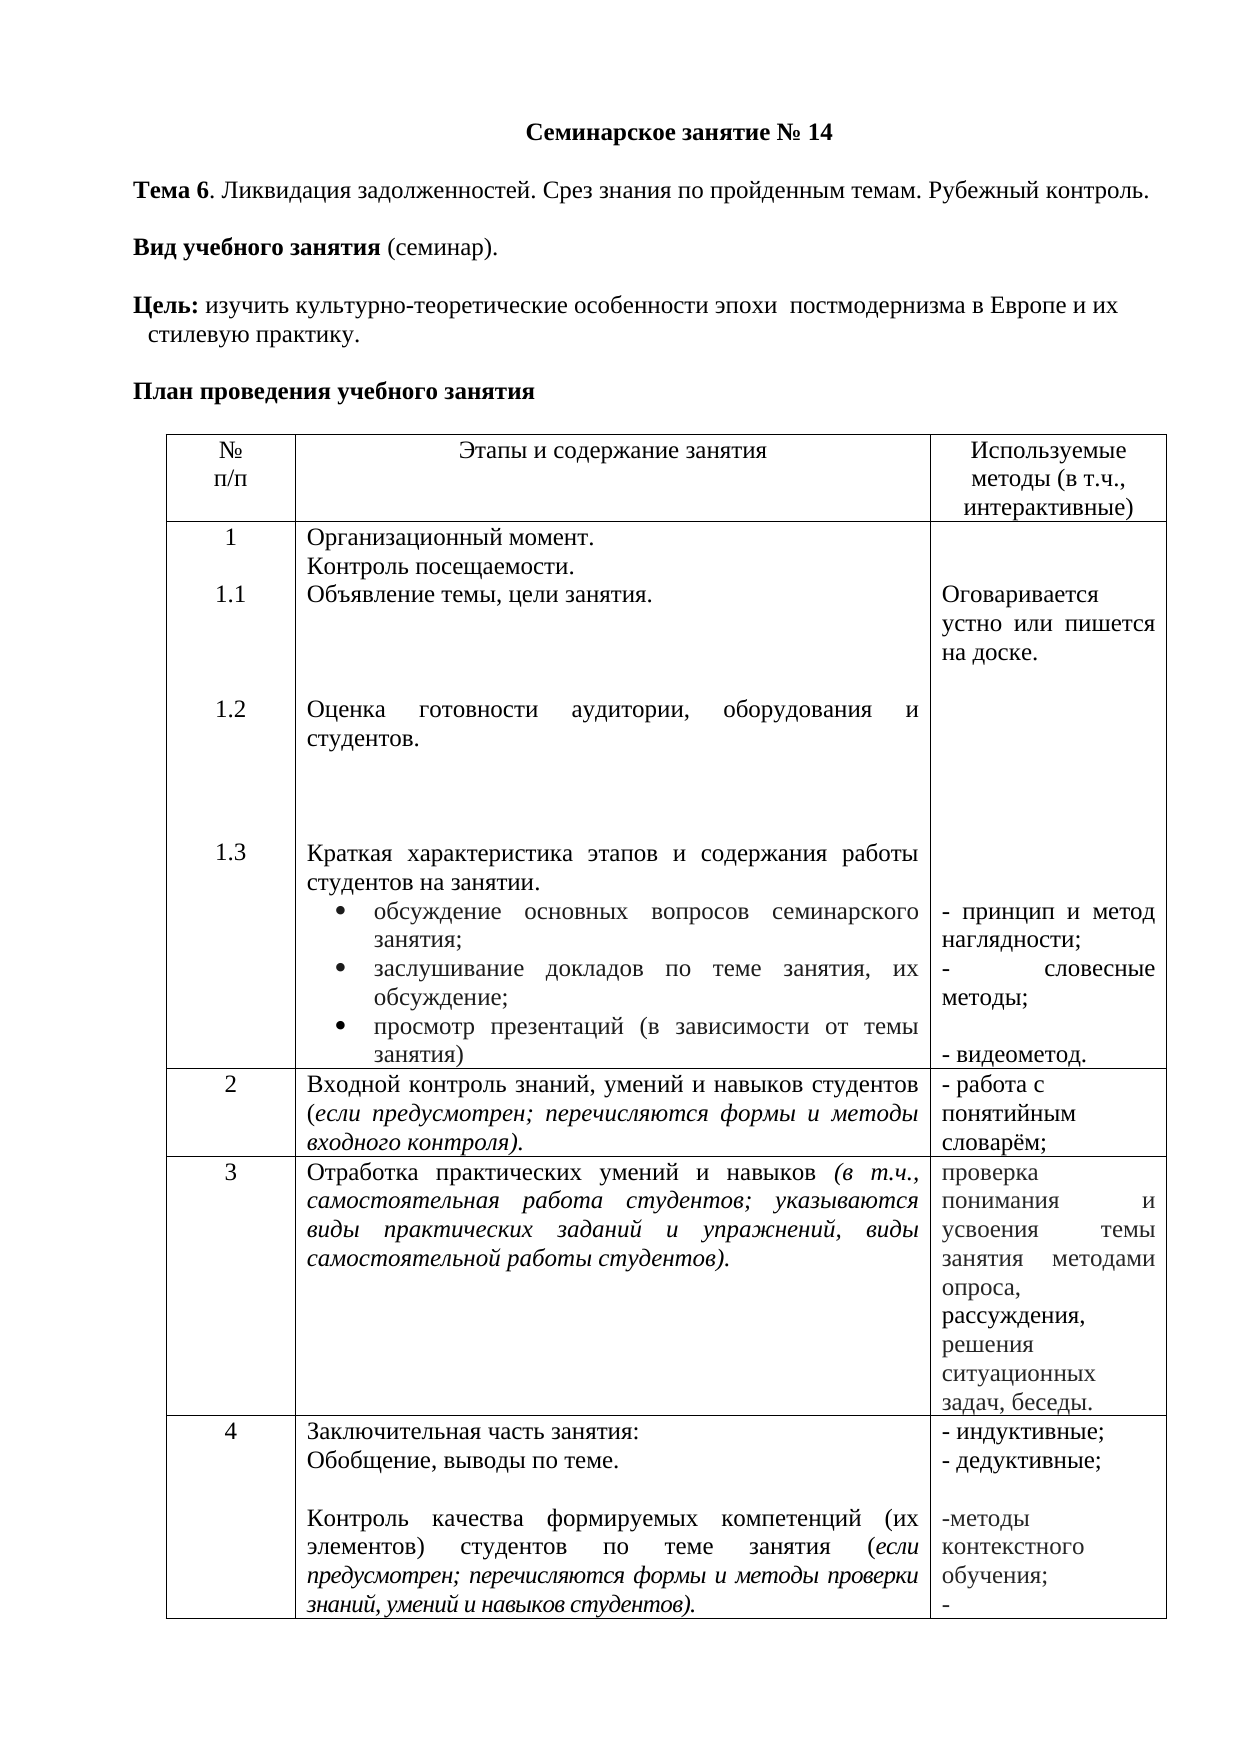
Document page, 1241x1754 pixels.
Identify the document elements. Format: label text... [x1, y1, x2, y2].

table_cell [296, 1416, 930, 1618]
table_header № п/п [167, 435, 295, 521]
table_cell - работа с понятийным словарём; [931, 1069, 1166, 1156]
table_cell 3 [167, 1157, 295, 1415]
text Тема 6. Ликвидация задолженностей. Срез знания по пройденным темам. Рубежный контроль. [133, 175, 1181, 204]
table_cell Входной контроль знаний, умений и навыков студентов (если предусмотрен; перечисляются формы и методы входного контроля). [296, 1069, 930, 1156]
text Цель: изучить культурно-теоретические особенности эпохи постмодернизма в Европе и их стилевую практику. [133, 290, 1181, 347]
text Семинарское занятие № 14 [177, 117, 1181, 146]
text Вид учебного занятия (семинар). [133, 232, 1181, 261]
table_cell 2 [167, 1069, 295, 1156]
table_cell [931, 1416, 1166, 1618]
table_header Этапы и содержание занятия [296, 435, 930, 521]
table_cell 4 [167, 1416, 295, 1618]
text План проведения учебного занятия [133, 376, 1181, 405]
table_cell Оговаривается устно или пишется на доске. - принцип и метод наглядности; - словесные методы; - видеометод. [931, 522, 1166, 1068]
table_cell 1 1.1 1.2 1.3 [167, 522, 295, 1068]
table_cell Организационный момент. Контроль посещаемости. Объявление темы, цели занятия. Оценка готовности аудитории, оборудования и студентов. Краткая характеристика этапов и содержания работы студентов на занятии. обсуждение основных вопросов семинарского занятия; заслушивание докладов по теме занятия, их обсуждение; просмотр презентаций (в зависимости от темы занятия) [296, 522, 930, 1068]
table_header Используемые методы (в т.ч., интерактивные) [931, 435, 1166, 521]
table_cell Отработка практических умений и навыков (в т.ч., самостоятельная работа студентов; указываются виды практических заданий и упражнений, виды самостоятельной работы студентов). [296, 1157, 930, 1415]
table_cell проверка понимания и усвоения темы занятия методами опроса, рассуждения, решения ситуационных задач, беседы. [931, 1157, 1166, 1415]
